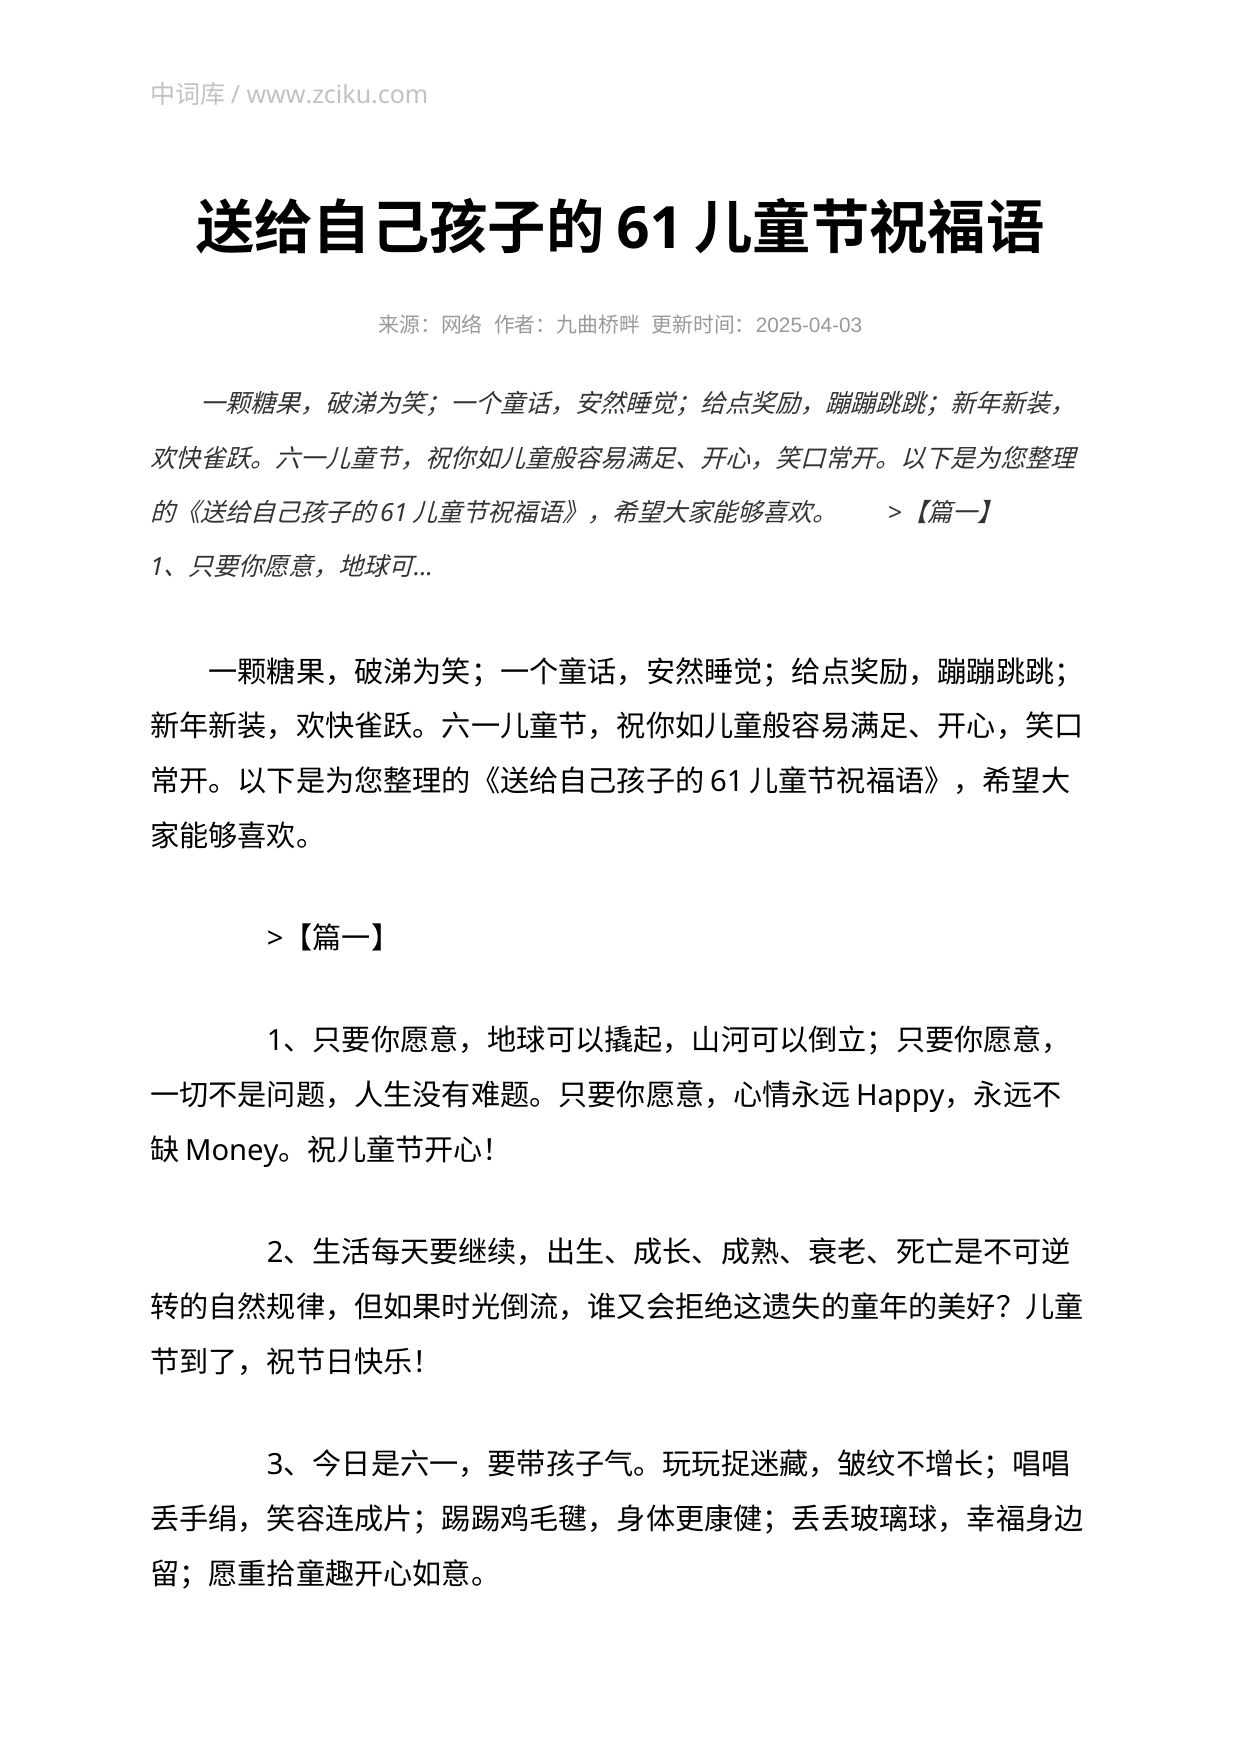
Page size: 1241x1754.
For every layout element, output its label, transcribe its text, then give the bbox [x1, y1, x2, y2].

text 一颗糖果，破涕为笑；一个童话，安然睡觉；给点奖励，蹦蹦跳跳；新年新装，欢快雀跃。六一儿童节，祝你如儿童般容易满足、开心，笑口常开。以下是为您整理的《送给自己孩子的61儿童节祝福语》，希望大家能够喜欢。 >【篇一】 1、只要你愿意，地球可... [150, 384, 1090, 583]
text 2、生活每天要继续，出生、成长、成熟、衰老、死亡是不可逆转的自然规律，但如果时光倒流，谁又会拒绝这遗失的童年的美好？儿童节到了，祝节日快乐！ [150, 1229, 1090, 1381]
subtitle 送给自己孩子的61儿童节祝福语 [150, 181, 1090, 266]
text >【篇一】 [150, 915, 1090, 957]
text 3、今日是六一，要带孩子气。玩玩捉迷藏，皱纹不增长；唱唱丢手绢，笑容连成片；踢踢鸡毛毽，身体更康健；丢丢玻璃球，幸福身边留；愿重拾童趣开心如意。 [150, 1440, 1090, 1592]
text 一颗糖果，破涕为笑；一个童话，安然睡觉；给点奖励，蹦蹦跳跳；新年新装，欢快雀跃。六一儿童节，祝你如儿童般容易满足、开心，笑口常开。以下是为您整理的《送给自己孩子的61儿童节祝福语》，希望大家能够喜欢。 [150, 648, 1090, 855]
text 1、只要你愿意，地球可以撬起，山河可以倒立；只要你愿意，一切不是问题，人生没有难题。只要你愿意，心情永远Happy，永远不缺Money。祝儿童节开心！ [150, 1017, 1090, 1169]
text 来源：网络 作者：九曲桥畔 更新时间：2025-04-03 [150, 313, 1090, 337]
